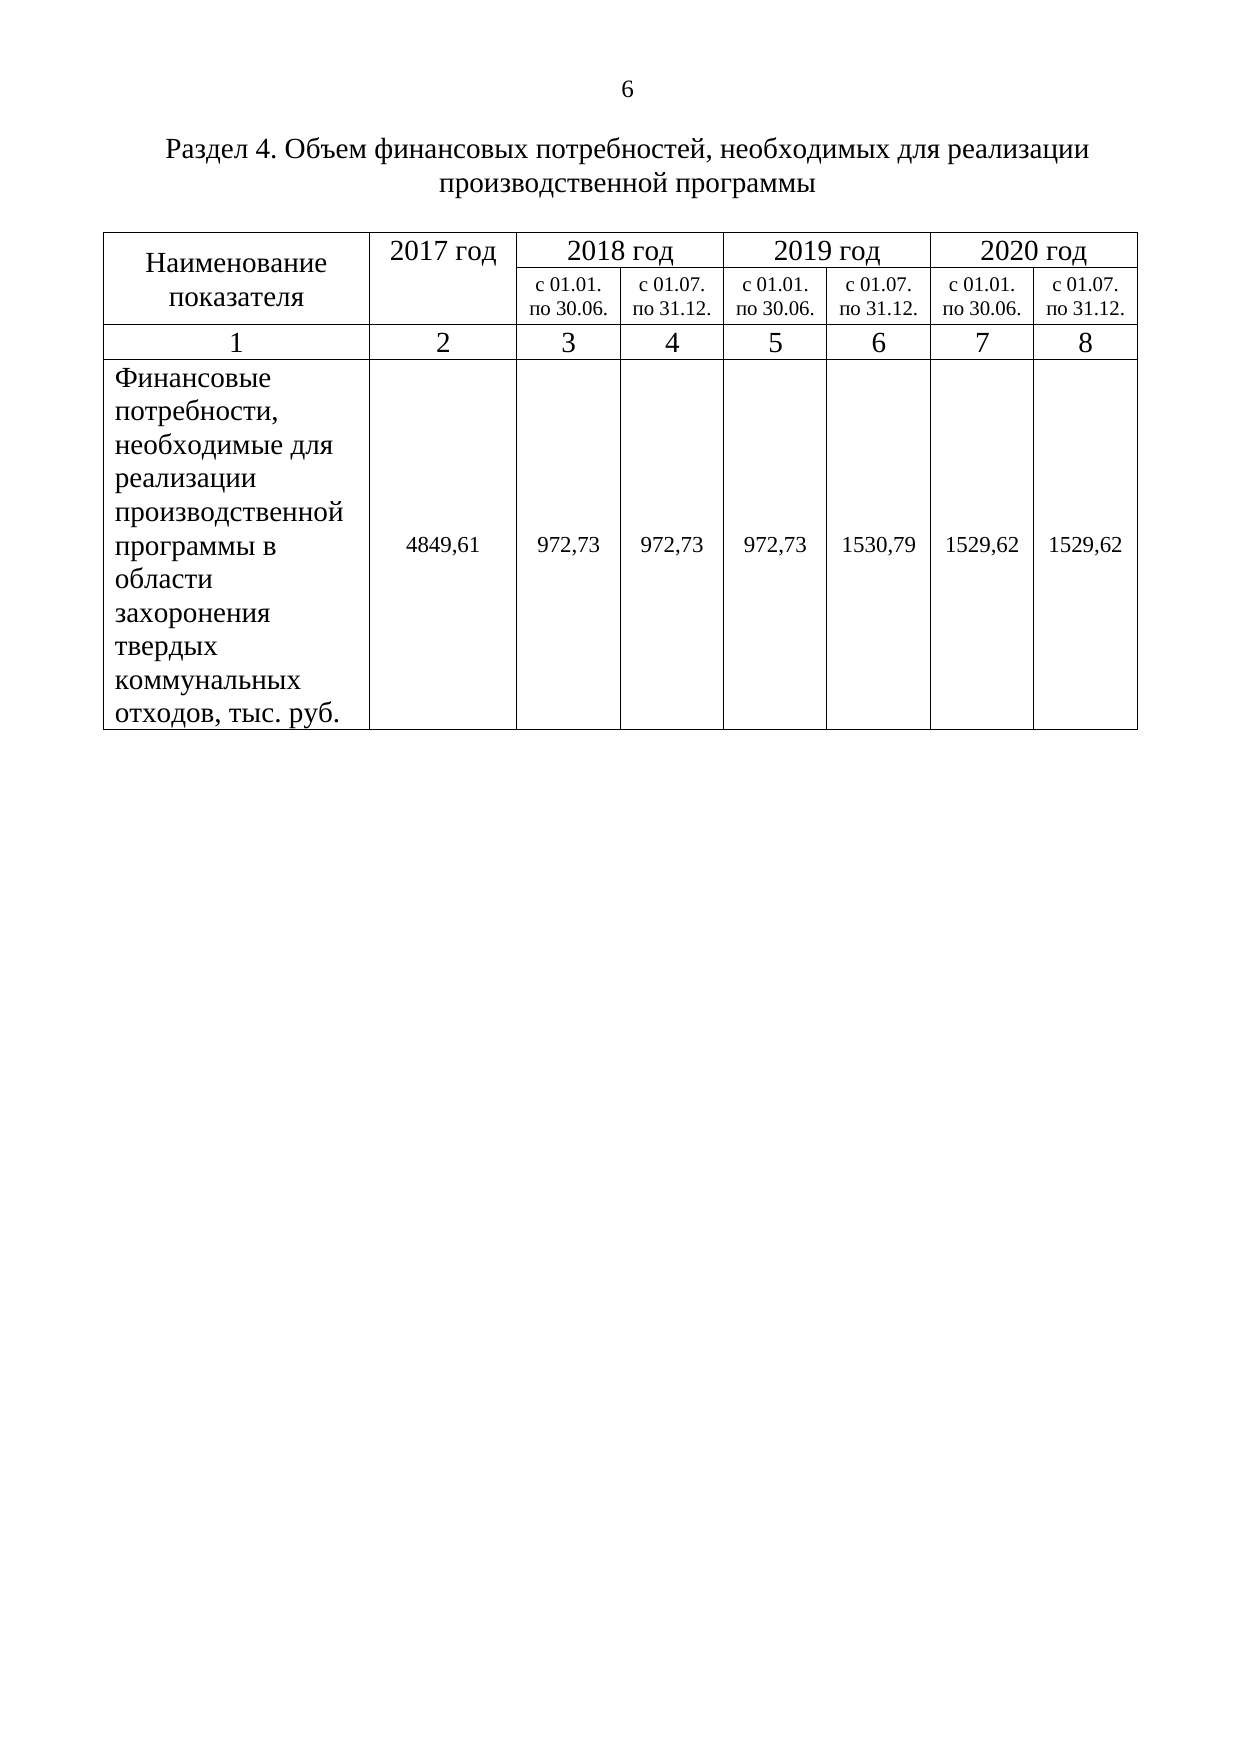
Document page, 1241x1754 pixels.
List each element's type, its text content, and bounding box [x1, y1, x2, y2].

table_cell 7 [931, 325, 1033, 359]
table_cell 972,73 [724, 360, 826, 729]
table_cell 1 [104, 325, 369, 359]
table_header 2017 год [370, 233, 516, 324]
table_cell 6 [827, 325, 930, 359]
table_cell 5 [724, 325, 826, 359]
table_cell с 01.01. по 30.06. [517, 268, 620, 324]
table_cell 972,73 [517, 360, 620, 729]
table_cell 8 [1034, 325, 1137, 359]
table_header 2018 год [517, 233, 723, 267]
table_header 2020 год [931, 233, 1137, 267]
table_cell с 01.07. по 31.12. [1034, 268, 1137, 324]
table_cell с 01.01. по 30.06. [724, 268, 826, 324]
table_cell 1530,79 [827, 360, 930, 729]
table_cell с 01.07. по 31.12. [621, 268, 723, 324]
table_cell 972,73 [621, 360, 723, 729]
table_cell с 01.01. по 30.06. [931, 268, 1033, 324]
table_cell 4 [621, 325, 723, 359]
table_cell Финансовые потребности, необходимые для реализации производственной программы в области захоронения твердых коммунальных отходов, тыс. руб. [104, 360, 369, 729]
table_header 2019 год [724, 233, 930, 267]
table_cell 1529,62 [931, 360, 1033, 729]
table_cell 1529,62 [1034, 360, 1137, 729]
table_header Наименование показателя [104, 233, 369, 324]
table_cell 3 [517, 325, 620, 359]
text Раздел 4. Объем финансовых потребностей, необходимых для реализации производственной программы [162, 131, 1092, 198]
table_cell с 01.07. по 31.12. [827, 268, 930, 324]
table_cell 4849,61 [370, 360, 516, 729]
table_cell 2 [370, 325, 516, 359]
